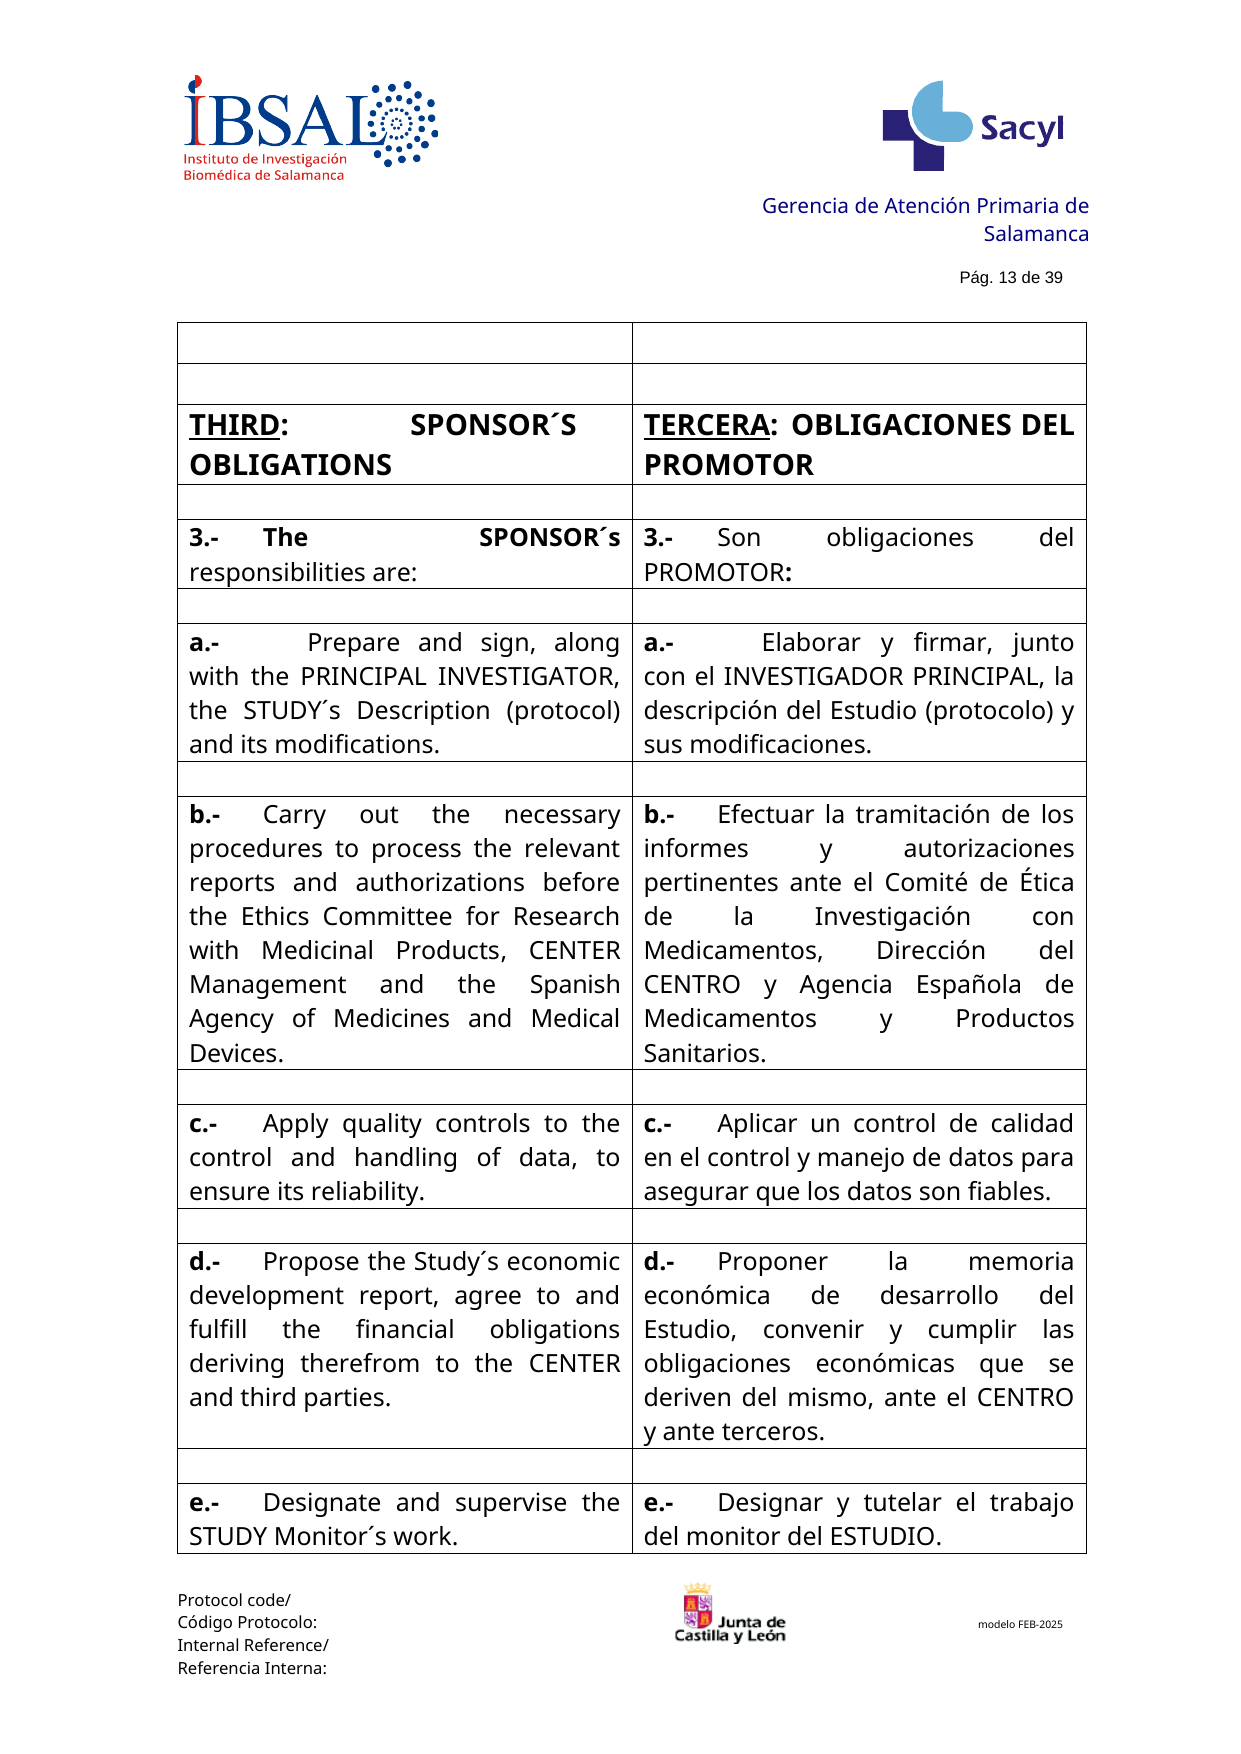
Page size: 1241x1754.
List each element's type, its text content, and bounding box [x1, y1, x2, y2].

table_cell d.- Proponer la memoria económica de desarrollo del Estudio, convenir y cumplir las obligaciones económicas que se deriven del mismo, ante el CENTRO y ante terceros. [633, 1244, 1086, 1448]
table_cell d.- Propose the Study´s economic development report, agree to and fulfill the financial obligations deriving therefrom to the CENTER and third parties. [178, 1244, 632, 1448]
table_cell [633, 485, 1086, 519]
table_cell [178, 589, 632, 623]
table_cell 3.- Son obligaciones del PROMOTOR: [633, 520, 1086, 588]
table_cell [178, 323, 632, 363]
table_cell [633, 1449, 1086, 1483]
table_cell [633, 589, 1086, 623]
table_cell 3.- The SPONSOR´s responsibilities are: [178, 520, 632, 588]
table_cell [633, 762, 1086, 796]
table_cell b.- Efectuar la tramitación de los informes y autorizaciones pertinentes ante el Comité de Ética de la Investigación con Medicamentos, Dirección del CENTRO y Agencia Española de Medicamentos y Productos Sanitarios. [633, 797, 1086, 1069]
table_cell [633, 364, 1086, 403]
table_cell [178, 1209, 632, 1243]
table_cell c.- Apply quality controls to the control and handling of data, to ensure its reliability. [178, 1105, 632, 1208]
table_cell [178, 762, 632, 796]
table_cell TERCERA: OBLIGACIONES DEL PROMOTOR [633, 405, 1086, 484]
table_cell [633, 323, 1086, 363]
table_cell a.- Elaborar y firmar, junto con el INVESTIGADOR PRINCIPAL, la descripción del Estudio (protocolo) y sus modificaciones. [633, 624, 1086, 761]
table_cell a.- Prepare and sign, along with the PRINCIPAL INVESTIGATOR, the STUDY´s Description (protocol) and its modifications. [178, 624, 632, 761]
table_cell [178, 485, 632, 519]
table_cell e.- Designate and supervise the STUDY Monitor´s work. [178, 1484, 632, 1552]
table_cell c.- Aplicar un control de calidad en el control y manejo de datos para asegurar que los datos son fiables. [633, 1105, 1086, 1208]
table_cell [178, 1070, 632, 1104]
picture [661, 1576, 804, 1644]
picture [184, 75, 438, 180]
table_cell e.- Designar y tutelar el trabajo del monitor del ESTUDIO. [633, 1484, 1086, 1552]
table_cell [633, 1209, 1086, 1243]
table_cell b.- Carry out the necessary procedures to process the relevant reports and authorizations before the Ethics Committee for Research with Medicinal Products, CENTER Management and the Spanish Agency of Medicines and Medical Devices. [178, 797, 632, 1069]
table_cell [178, 1449, 632, 1483]
table_cell THIRD: SPONSOR´S OBLIGATIONS [178, 405, 632, 484]
table_cell [178, 364, 632, 403]
table_cell [633, 1070, 1086, 1104]
